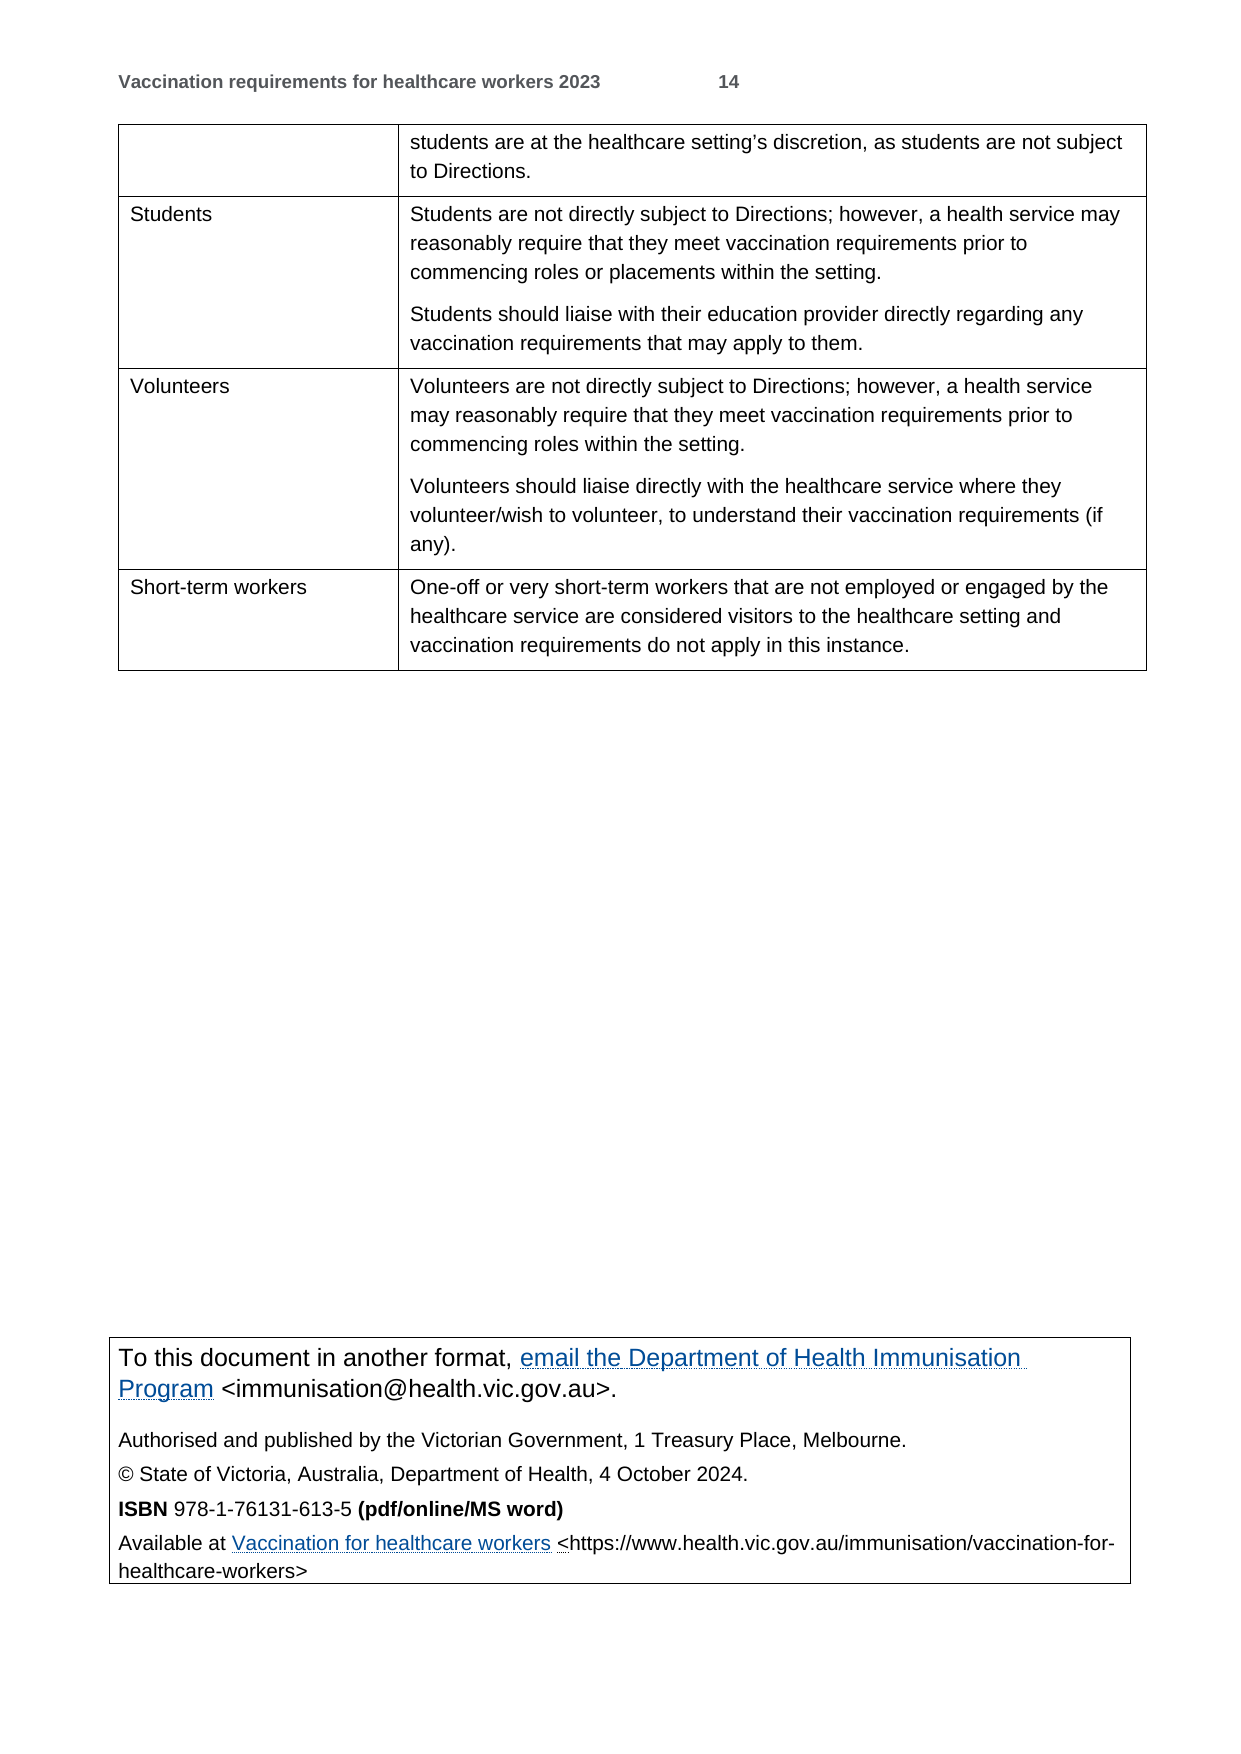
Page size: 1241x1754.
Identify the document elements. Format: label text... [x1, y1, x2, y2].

table_cell Volunteers [119, 369, 398, 568]
table_cell Short-term workers [119, 570, 398, 669]
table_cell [399, 125, 1146, 196]
text © State of Victoria, Australia, Department of Health, 4 October 2024. [110, 1455, 1130, 1486]
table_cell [119, 125, 398, 196]
table_cell Volunteers are not directly subject to Directions; however, a health service may reasonably require that they meet vaccination requirements prior to commencing roles within the setting. Volunteers should liaise directly with the healthcare service where they volunteer/wish to volunteer, to understand their vaccination requirements (if any). [399, 369, 1146, 568]
text Available at Vaccination for healthcare workers <https://www.health.vic.gov.au/immunisation/vaccination-for-healthcare-workers> [110, 1524, 1130, 1583]
text Authorised and published by the Victorian Government, 1 Treasury Place, Melbourne. [110, 1421, 1130, 1452]
table_cell One-off or very short-term workers that are not employed or engaged by the healthcare service are considered visitors to the healthcare setting and vaccination requirements do not apply in this instance. [399, 570, 1146, 669]
text ISBN 978-1-76131-613-5 (pdf/online/MS word) [110, 1489, 1130, 1521]
text To this document in another format, email the Department of Health Immunisation Program <immunisation@health.vic.gov.au>. [110, 1338, 1130, 1403]
table_cell Students are not directly subject to Directions; however, a health service may reasonably require that they meet vaccination requirements prior to commencing roles or placements within the setting. Students should liaise with their education provider directly regarding any vaccination requirements that may apply to them. [399, 197, 1146, 367]
table_cell Students [119, 197, 398, 367]
